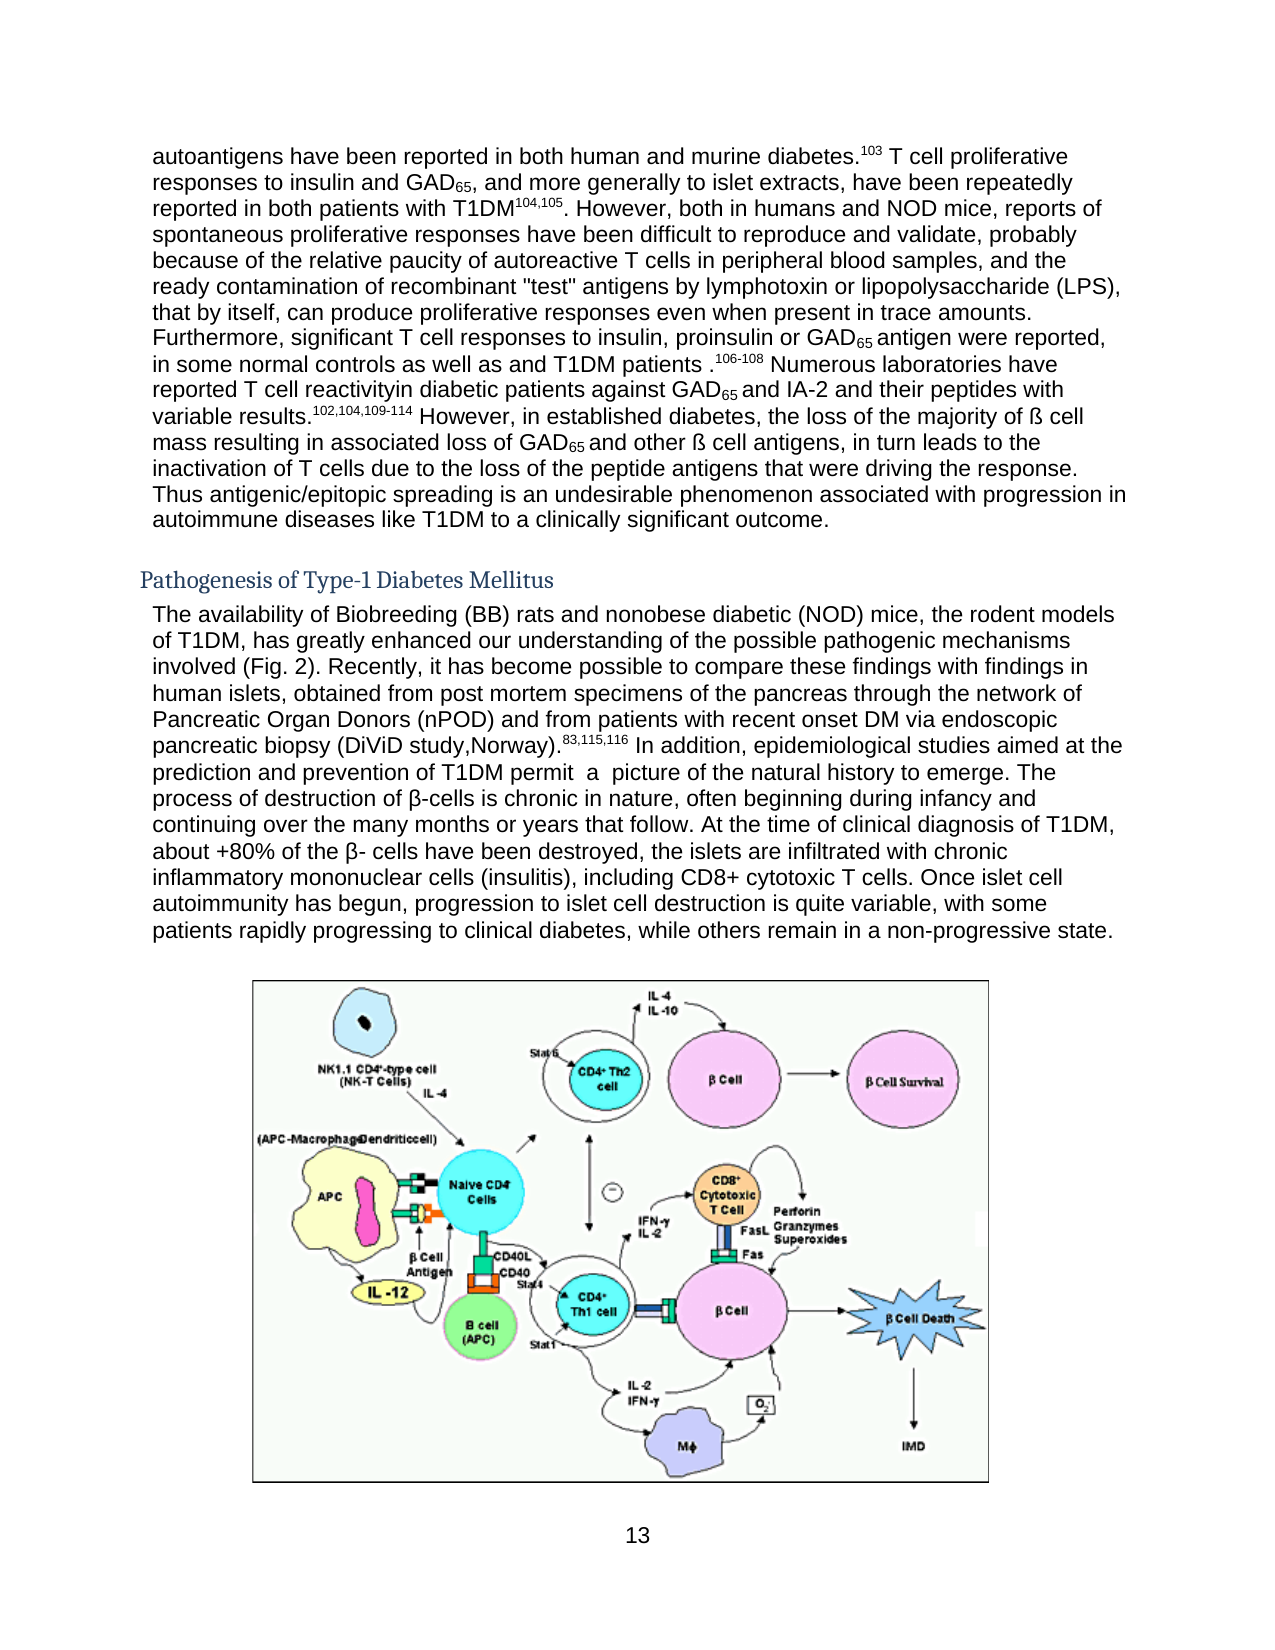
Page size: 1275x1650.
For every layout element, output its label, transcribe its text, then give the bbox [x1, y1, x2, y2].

text The availability of Biobreeding (BB) rats and nonobese diabetic (NOD) mice, the rodent models of T1DM, has greatly enhanced our understanding of the possible pathogenic mechanisms involved (Fig. 2). Recently, it has become possible to compare these findings with findings in human islets, obtained from post mortem specimens of the pancreas through the network of Pancreatic Organ Donors (nPOD) and from patients with recent onset DM via endoscopic pancreatic biopsy (DiViD study,Norway).83,115,116 In addition, epidemiological studies aimed at the prediction and prevention of T1DM permit a picture of the natural history to emerge. The process of destruction of β-cells is chronic in nature, often beginning during infancy and continuing over the many months or years that follow. At the time of clinical diagnosis of T1DM, about +80% of the β- cells have been destroyed, the islets are infiltrated with chronic inflammatory mononuclear cells (insulitis), including CD8+ cytotoxic T cells. Once islet cell autoimmunity has begun, progression to islet cell destruction is quite variable, with some patients rapidly progressing to clinical diabetes, while others remain in a non-progressive state. [152, 601, 1126, 943]
table_header [249, 973, 1030, 1505]
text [152, 144, 1127, 533]
subtitle Pathogenesis of Type-1 Diabetes Mellitus [139, 566, 1135, 594]
picture [252, 980, 989, 1483]
